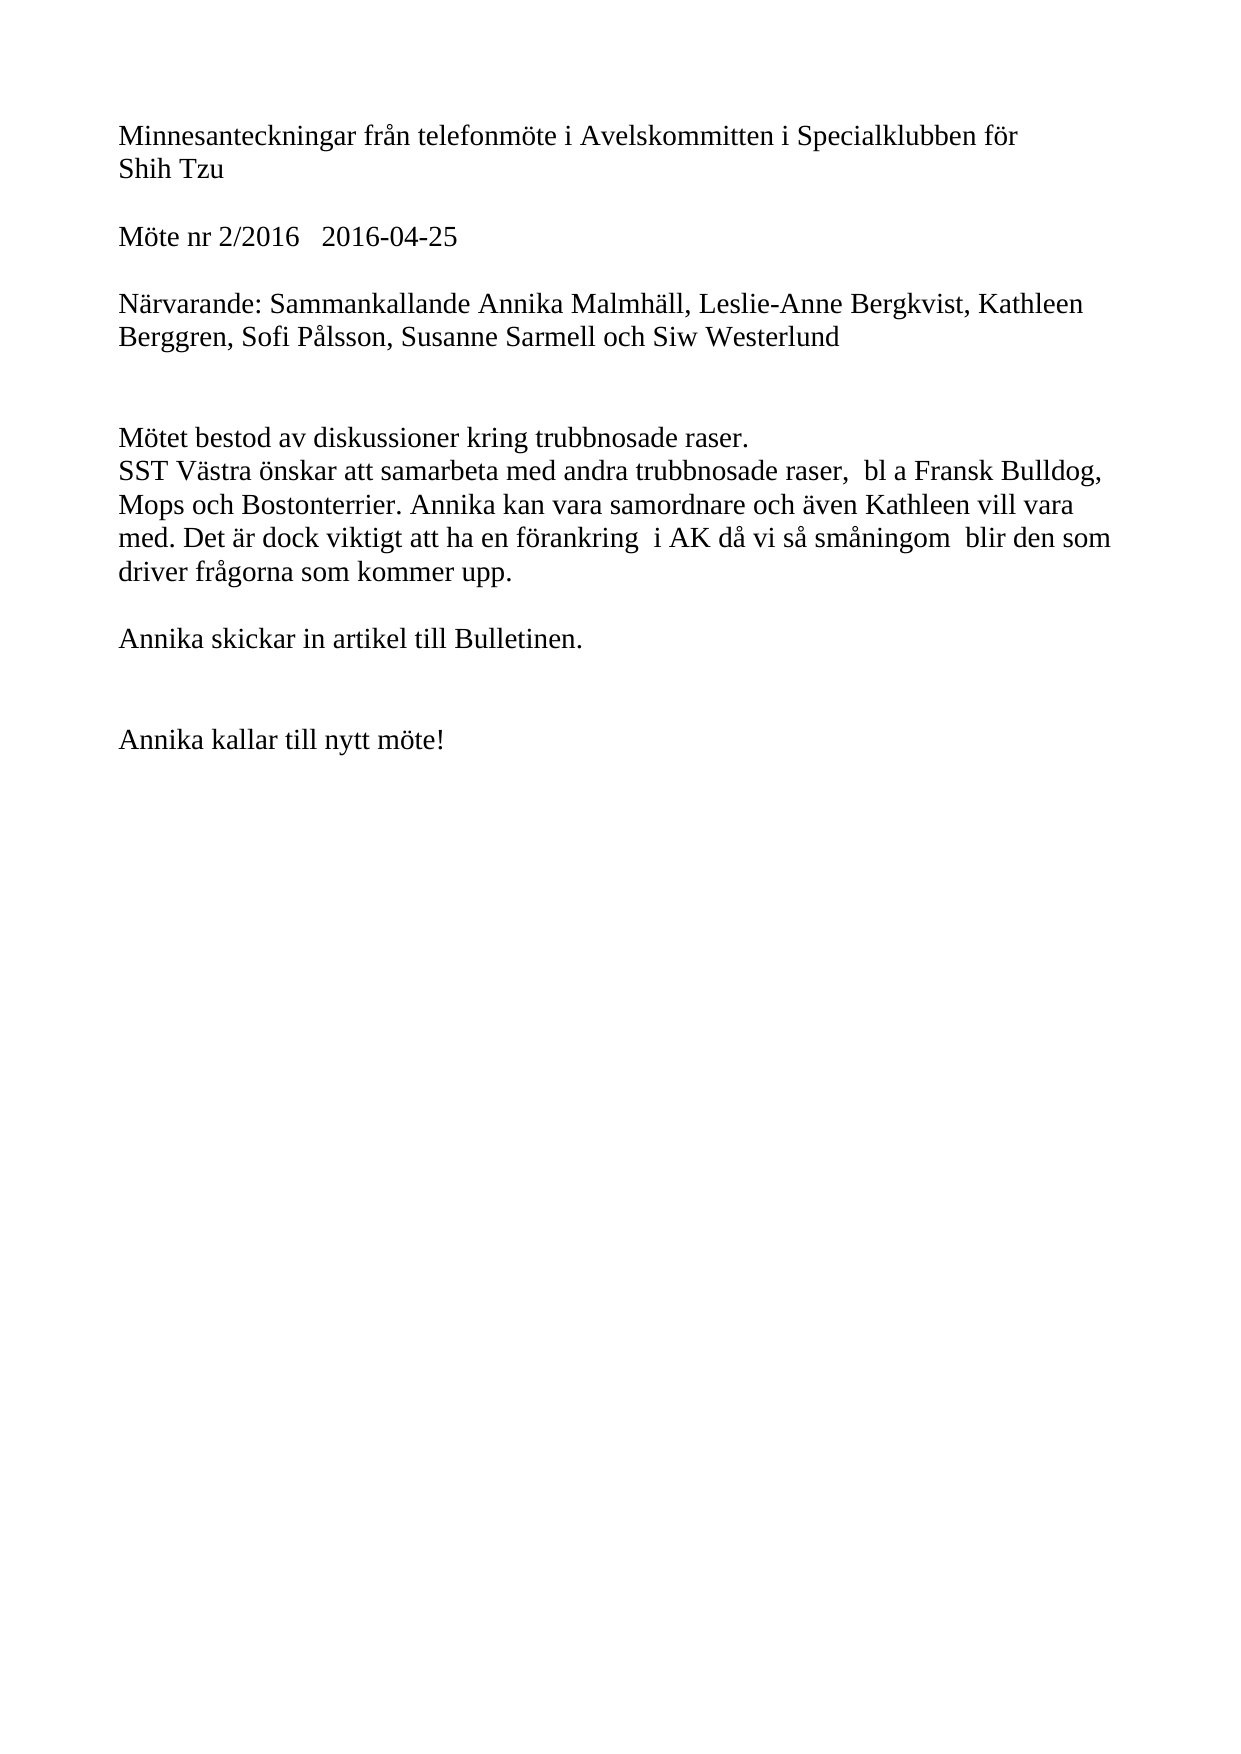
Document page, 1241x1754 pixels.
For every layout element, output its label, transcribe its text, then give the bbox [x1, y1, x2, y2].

text Möte nr 2/2016 2016-04-25 [118, 219, 1122, 252]
text Shih Tzu [118, 152, 1122, 185]
text Närvarande: Sammankallande Annika Malmhäll, Leslie-Anne Bergkvist, Kathleen Berggren, Sofi Pålsson, Susanne Sarmell och Siw Westerlund [118, 286, 1122, 353]
text Mötet bestod av diskussioner kring trubbnosade raser. [118, 420, 1122, 453]
text Minnesanteckningar från telefonmöte i Avelskommitten i Specialklubben för [118, 118, 1122, 152]
text Annika skickar in artikel till Bulletinen. [118, 621, 1122, 655]
text SST Västra önskar att samarbeta med andra trubbnosade raser, bl a Fransk Bulldog, Mops och Bostonterrier. Annika kan vara samordnare och även Kathleen vill vara med. Det är dock viktigt att ha en förankring i AK då vi så småningom blir den som driver frågorna som kommer upp. [118, 453, 1122, 588]
text Annika kallar till nytt möte! [118, 722, 1122, 755]
